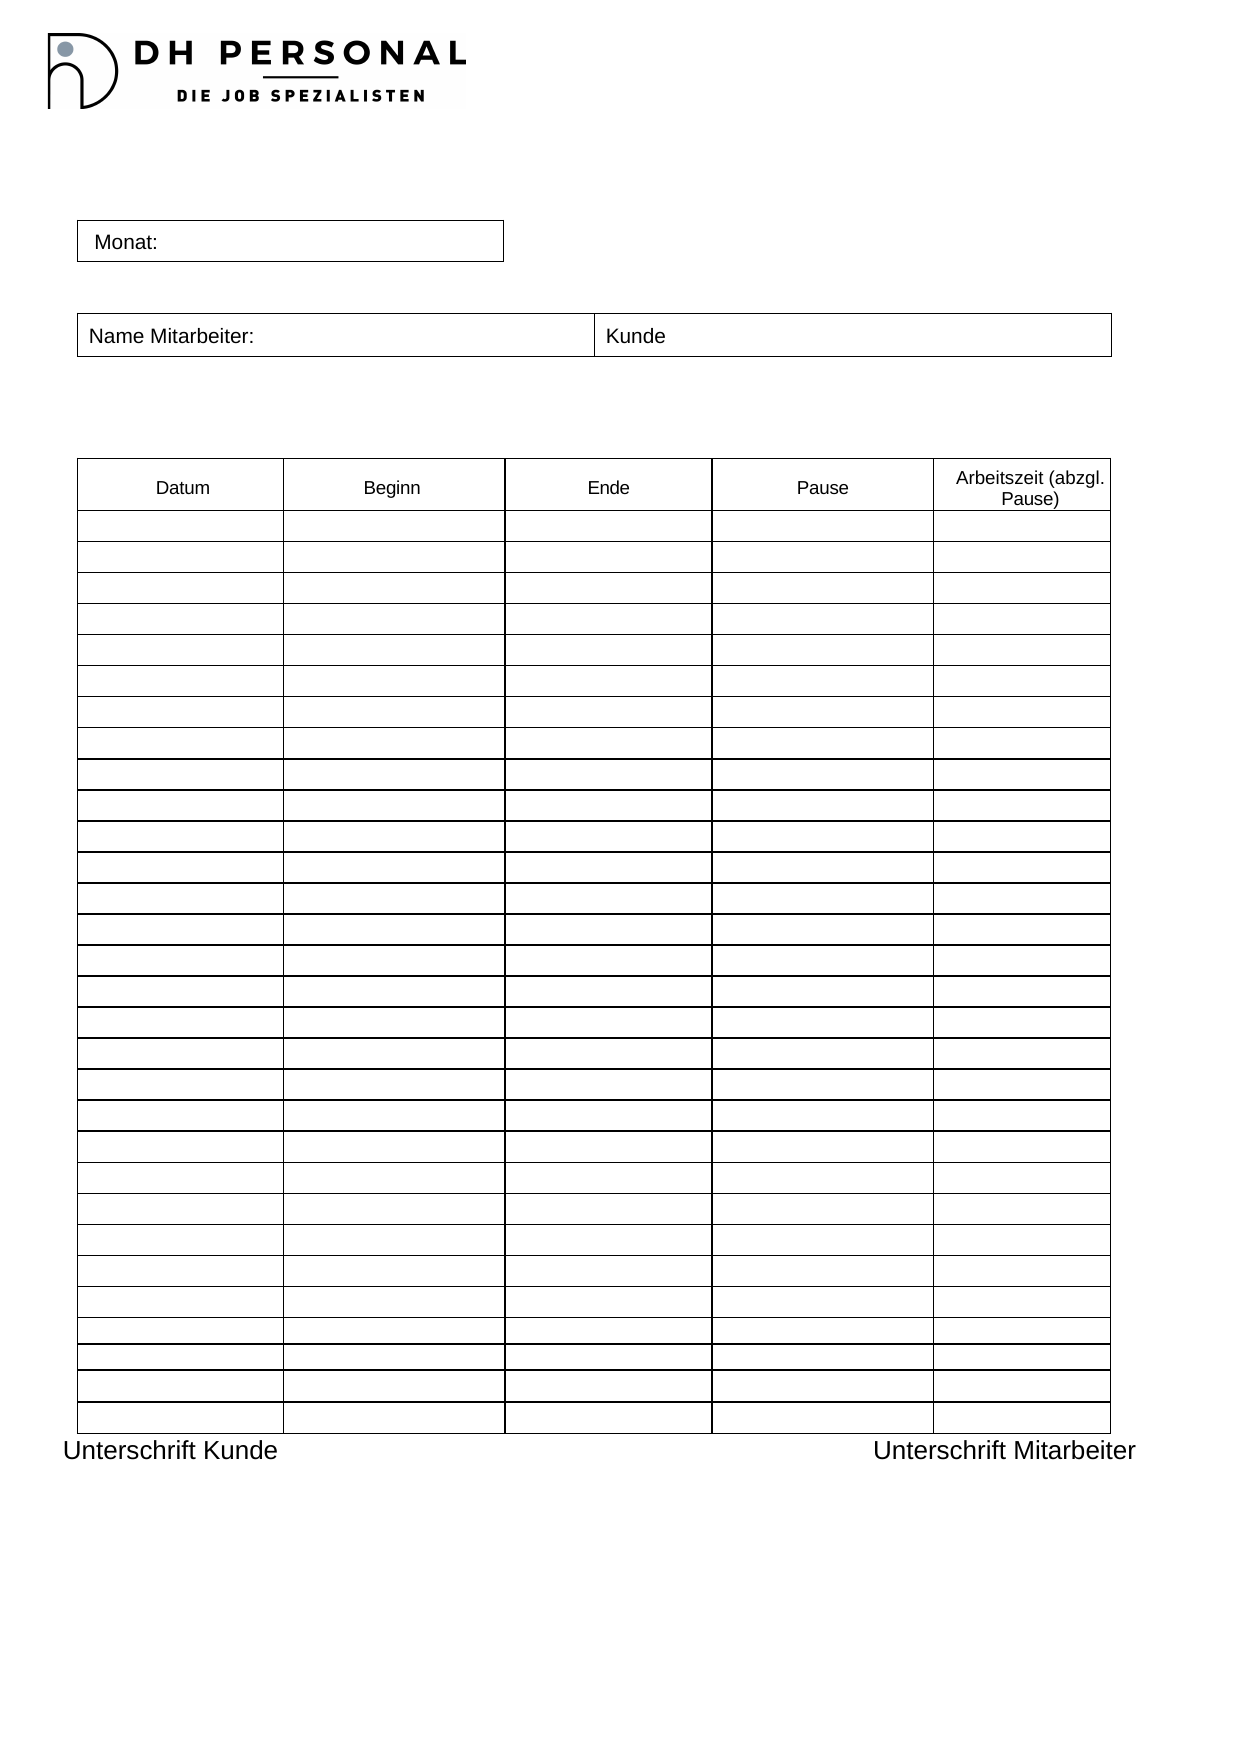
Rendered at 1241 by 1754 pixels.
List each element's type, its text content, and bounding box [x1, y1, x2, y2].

table_cell [78, 604, 283, 634]
table_cell [934, 635, 1110, 665]
table_cell [78, 1163, 283, 1192]
table_cell [713, 1345, 933, 1369]
table_cell [934, 884, 1110, 913]
picture [47, 33, 466, 109]
table_cell [506, 884, 711, 913]
table_cell [713, 728, 933, 758]
table_cell [78, 1256, 283, 1286]
table_cell [506, 1039, 711, 1068]
table_cell [284, 1287, 504, 1317]
table_cell [713, 1225, 933, 1254]
table_cell [506, 666, 711, 696]
table_cell [284, 1403, 504, 1432]
table_cell [284, 791, 504, 820]
table_cell [506, 915, 711, 944]
table_cell [713, 1163, 933, 1192]
table_cell [713, 542, 933, 572]
table_cell [506, 822, 711, 851]
table_header Monat: [78, 221, 503, 261]
table_cell [506, 573, 711, 603]
table_cell [506, 1256, 711, 1286]
table_cell [713, 1039, 933, 1068]
table_cell [284, 977, 504, 1006]
table_header Arbeitszeit (abzgl. Pause) [934, 459, 1110, 509]
table_cell [934, 1132, 1110, 1161]
table_cell [934, 1039, 1110, 1068]
table_cell [78, 884, 283, 913]
table_cell [284, 1225, 504, 1254]
table_cell [506, 635, 711, 665]
table_cell [934, 1163, 1110, 1192]
table_cell [713, 635, 933, 665]
table_header Name Mitarbeiter: [78, 314, 594, 356]
table_cell [713, 1287, 933, 1317]
table_cell [713, 822, 933, 851]
table_cell [934, 728, 1110, 758]
table_cell [284, 1101, 504, 1130]
table_cell [934, 1287, 1110, 1317]
table_cell [284, 573, 504, 603]
table_cell [506, 946, 711, 975]
table_cell [284, 1318, 504, 1343]
table_cell [78, 635, 283, 665]
table_cell [284, 1371, 504, 1401]
table_cell [284, 760, 504, 789]
table_cell [78, 915, 283, 944]
table_cell [78, 946, 283, 975]
table_cell [934, 760, 1110, 789]
table_cell [934, 1403, 1110, 1432]
table_cell [78, 977, 283, 1006]
table_cell [78, 1132, 283, 1161]
table_cell [506, 1101, 711, 1130]
table_cell [506, 728, 711, 758]
table_cell [506, 791, 711, 820]
table_cell [506, 853, 711, 882]
table_cell [78, 1039, 283, 1068]
table_cell [934, 1008, 1110, 1037]
table_cell [506, 1132, 711, 1161]
table_cell [78, 1403, 283, 1432]
table_cell [284, 511, 504, 541]
table_cell [934, 697, 1110, 727]
table_cell [934, 1070, 1110, 1099]
table_cell [713, 697, 933, 727]
table_cell [506, 1163, 711, 1192]
table_header Beginn [284, 459, 504, 509]
table_cell [78, 728, 283, 758]
table_cell [78, 1318, 283, 1343]
table_cell [78, 1008, 283, 1037]
table_cell [713, 791, 933, 820]
table_cell [78, 1194, 283, 1223]
table_cell [78, 1371, 283, 1401]
table_cell [284, 728, 504, 758]
table_cell [506, 760, 711, 789]
table_cell [934, 1371, 1110, 1401]
table_cell [506, 542, 711, 572]
table_cell [934, 977, 1110, 1006]
table_cell [506, 1371, 711, 1401]
table_cell [934, 1194, 1110, 1223]
table_cell [713, 1403, 933, 1432]
table_cell [78, 1287, 283, 1317]
table_cell [713, 1101, 933, 1130]
table_cell [78, 697, 283, 727]
table_cell [284, 1008, 504, 1037]
table_cell [284, 884, 504, 913]
table_cell [713, 1256, 933, 1286]
table_cell [934, 542, 1110, 572]
table_cell [284, 1256, 504, 1286]
table_cell [713, 1070, 933, 1099]
table_cell [506, 1318, 711, 1343]
table_cell [934, 604, 1110, 634]
table_cell [506, 511, 711, 541]
table_cell [284, 822, 504, 851]
table_cell [284, 1039, 504, 1068]
table_cell [78, 666, 283, 696]
table_cell [934, 915, 1110, 944]
table_cell [713, 946, 933, 975]
table_cell [713, 1132, 933, 1161]
table_cell [78, 853, 283, 882]
table_cell [713, 977, 933, 1006]
table_cell [78, 573, 283, 603]
table_cell [713, 1371, 933, 1401]
table_cell [284, 946, 504, 975]
table_cell [78, 760, 283, 789]
table_cell [713, 884, 933, 913]
table_cell [78, 1345, 283, 1369]
table_cell [934, 1225, 1110, 1254]
table_cell [284, 915, 504, 944]
table_cell [284, 1163, 504, 1192]
table_cell [284, 1194, 504, 1223]
table_cell [934, 822, 1110, 851]
table_header Pause [713, 459, 933, 509]
text Unterschrift Kunde Unterschrift Mitarbeiter [63, 549, 1140, 1465]
table_cell [506, 604, 711, 634]
table_cell [713, 511, 933, 541]
table_cell [934, 573, 1110, 603]
table_cell [506, 697, 711, 727]
table_cell [713, 1194, 933, 1223]
table_cell [934, 666, 1110, 696]
table_cell [78, 822, 283, 851]
table_cell [934, 1101, 1110, 1130]
table_cell [284, 853, 504, 882]
table_cell [934, 791, 1110, 820]
table_cell [506, 1008, 711, 1037]
table_cell [78, 1070, 283, 1099]
table_cell [78, 1101, 283, 1130]
table_cell [284, 1070, 504, 1099]
table_cell [713, 853, 933, 882]
table_cell [78, 791, 283, 820]
table_cell [713, 573, 933, 603]
table_cell [506, 977, 711, 1006]
table_cell [284, 542, 504, 572]
table_cell [713, 915, 933, 944]
table_cell [934, 511, 1110, 541]
table_cell [284, 666, 504, 696]
table_cell [934, 1318, 1110, 1343]
table_cell [506, 1070, 711, 1099]
table_cell [506, 1287, 711, 1317]
table_cell [713, 760, 933, 789]
table_header Kunde [595, 314, 1111, 356]
table_cell [284, 697, 504, 727]
table_cell [284, 1345, 504, 1369]
table_cell [78, 1225, 283, 1254]
table_cell [506, 1225, 711, 1254]
table_cell [934, 853, 1110, 882]
table_cell [713, 666, 933, 696]
table_cell [78, 511, 283, 541]
table_cell [506, 1345, 711, 1369]
table_cell [284, 635, 504, 665]
table_cell [713, 604, 933, 634]
table_header Ende [506, 459, 711, 509]
table_cell [506, 1194, 711, 1223]
table_cell [284, 604, 504, 634]
table_cell [78, 542, 283, 572]
table_cell [506, 1403, 711, 1432]
table_header Datum [78, 459, 283, 509]
table_cell [934, 946, 1110, 975]
table_cell [284, 1132, 504, 1161]
table_cell [934, 1345, 1110, 1369]
table_cell [934, 1256, 1110, 1286]
table_cell [713, 1318, 933, 1343]
table_cell [713, 1008, 933, 1037]
